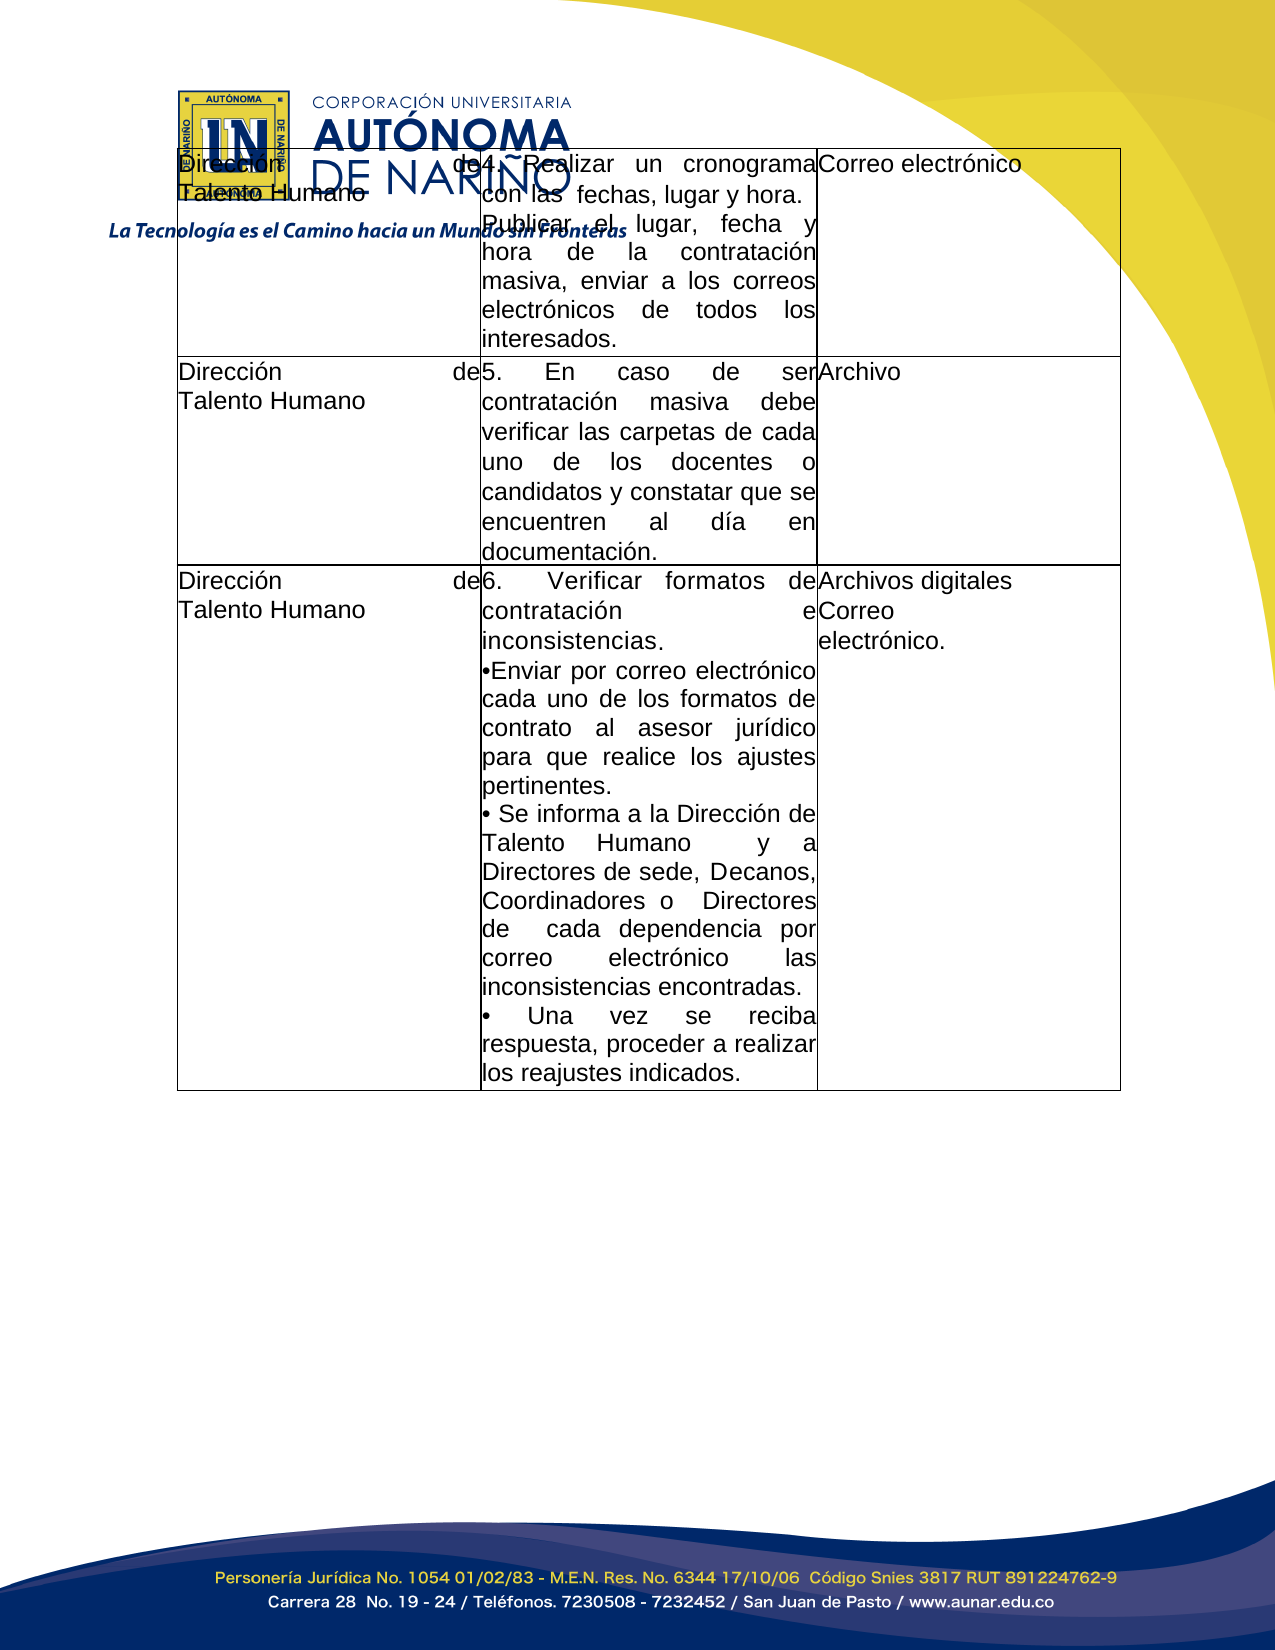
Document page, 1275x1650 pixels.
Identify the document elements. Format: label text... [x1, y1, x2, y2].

picture [0, 0, 1275, 1650]
table_cell Archivo [818, 357, 1120, 563]
table_header 6. Verificar formatos de contratación e inconsistencias. •Enviar por correo electrónico cada uno de los formatos de contrato al asesor jurídico para que realice los ajustes pertinentes. • Se informa a la Dirección de Talento Humano y a Directores de sede, Decanos, Coordinadores o Directores de cada dependencia por correo electrónico las inconsistencias encontradas. • Una vez se reciba respuesta, proceder a realizar los reajustes indicados. [482, 566, 817, 1090]
table_header Archivos digitales Correo electrónico. [818, 566, 1120, 1090]
table_header 4. Realizar un cronograma con las fechas, lugar y hora. Publicar el lugar, fecha y hora de la contratación masiva, enviar a los correos electrónicos de todos los interesados. [481, 149, 816, 356]
table_header Dirección de Talento Humano [178, 566, 480, 1090]
table_header Correo electrónico [818, 149, 1120, 356]
table_cell 5. En caso de ser contratación masiva debe verificar las carpetas de cada uno de los docentes o candidatos y constatar que se encuentren al día en documentación. [481, 357, 816, 563]
table_cell Dirección de Talento Humano [178, 357, 480, 563]
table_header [178, 149, 480, 356]
